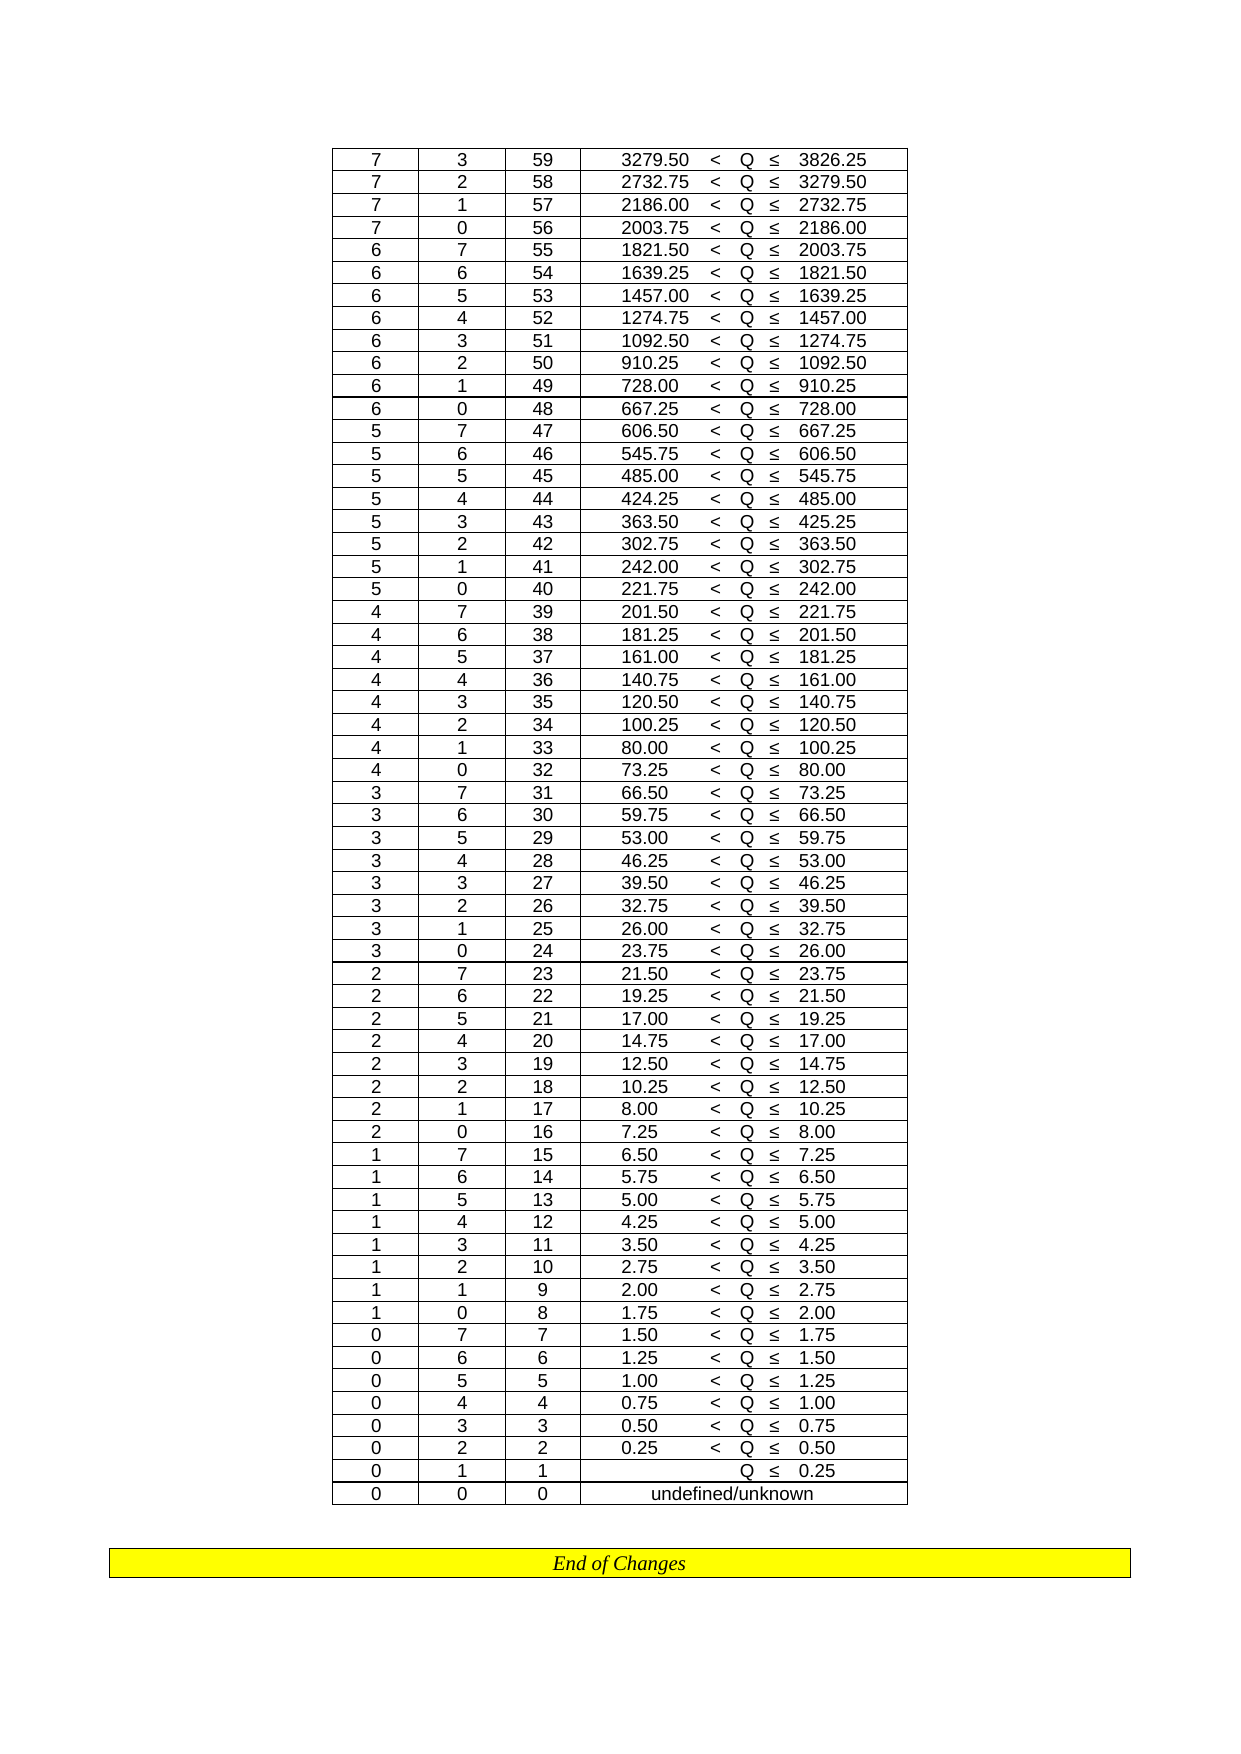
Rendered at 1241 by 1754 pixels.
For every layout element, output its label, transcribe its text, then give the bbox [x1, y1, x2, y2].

table_cell 4 [333, 669, 418, 690]
table_cell 30 [506, 804, 580, 826]
table_cell 2 [419, 352, 505, 374]
table_cell 6 [419, 262, 505, 283]
table_cell 4 [419, 850, 505, 871]
table_cell 1 [333, 1189, 418, 1210]
table_cell 181.25 < Q ≤ 201.50 [581, 624, 907, 645]
table_cell 16 [506, 1121, 580, 1142]
table_cell 728.00 < Q ≤ 910.25 [581, 375, 907, 396]
table_cell 5 [419, 1369, 505, 1391]
table_cell 1 [333, 1302, 418, 1323]
table_cell 1 [419, 1098, 505, 1120]
table_cell 5 [333, 443, 418, 464]
table_cell 34 [506, 714, 580, 735]
table_cell 6 [333, 398, 418, 419]
table_cell 52 [506, 307, 580, 328]
table_cell 4 [419, 1211, 505, 1233]
table_cell 7 [333, 194, 418, 216]
table_cell 1.25 < Q ≤ 1.50 [581, 1347, 907, 1368]
table_cell 3 [333, 850, 418, 871]
table_cell 57 [506, 194, 580, 216]
table_cell 8.00 < Q ≤ 10.25 [581, 1098, 907, 1120]
table_cell 6 [419, 1347, 505, 1368]
table_cell 73.25 < Q ≤ 80.00 [581, 759, 907, 781]
table_cell 3 [333, 782, 418, 803]
table_cell 7 [419, 601, 505, 622]
table_cell 5 [333, 510, 418, 532]
table_cell 1 [333, 1166, 418, 1187]
table_cell 19.25 < Q ≤ 21.50 [581, 985, 907, 1007]
table_cell 161.00 < Q ≤ 181.25 [581, 646, 907, 668]
table_cell 15 [506, 1143, 580, 1165]
table_cell 13 [506, 1189, 580, 1210]
table_cell 21 [506, 1008, 580, 1029]
table_cell 51 [506, 330, 580, 351]
table_cell 1274.75 < Q ≤ 1457.00 [581, 307, 907, 328]
table_cell 7 [419, 420, 505, 442]
table_cell 2003.75 < Q ≤ 2186.00 [581, 217, 907, 238]
table_cell 46 [506, 443, 580, 464]
table_cell 6 [333, 262, 418, 283]
table_cell 42 [506, 533, 580, 554]
table_cell 2 [506, 1437, 580, 1459]
table_cell 24 [506, 940, 580, 961]
table_cell 2 [419, 714, 505, 735]
table_cell 2732.75 < Q ≤ 3279.50 [581, 171, 907, 193]
table_cell 25 [506, 917, 580, 939]
table_cell 0 [419, 1302, 505, 1323]
table_cell 66.50 < Q ≤ 73.25 [581, 782, 907, 803]
table_cell 46.25 < Q ≤ 53.00 [581, 850, 907, 871]
table_cell 0 [419, 1121, 505, 1142]
table_cell 4 [419, 1030, 505, 1052]
table_cell 23.75 < Q ≤ 26.00 [581, 940, 907, 961]
table_cell 5 [506, 1369, 580, 1391]
table_cell 3 [506, 1415, 580, 1436]
table_cell 17.00 < Q ≤ 19.25 [581, 1008, 907, 1029]
table_cell 55 [506, 239, 580, 261]
table_cell 1 [333, 1211, 418, 1233]
table_cell 0 [419, 759, 505, 781]
table_cell 3 [333, 940, 418, 961]
table_cell 1.75 < Q ≤ 2.00 [581, 1302, 907, 1323]
table_cell 0.50 < Q ≤ 0.75 [581, 1415, 907, 1436]
table_cell 59 [506, 149, 580, 170]
table_cell 5 [333, 556, 418, 577]
table_cell 424.25 < Q ≤ 485.00 [581, 488, 907, 509]
table_cell 3 [419, 1053, 505, 1074]
table_cell 4 [419, 307, 505, 328]
table_cell 6 [333, 330, 418, 351]
table_cell 3 [333, 895, 418, 916]
table_cell 0 [419, 217, 505, 238]
table_cell 37 [506, 646, 580, 668]
table_cell 7 [419, 1143, 505, 1165]
table_cell 44 [506, 488, 580, 509]
table_cell 26.00 < Q ≤ 32.75 [581, 917, 907, 939]
table_cell 3 [333, 917, 418, 939]
table_cell 4.25 < Q ≤ 5.00 [581, 1211, 907, 1233]
table_cell 8 [506, 1302, 580, 1323]
table_cell 3 [419, 691, 505, 713]
table_cell 4 [333, 714, 418, 735]
table_cell 36 [506, 669, 580, 690]
table_cell 4 [419, 1392, 505, 1413]
table_cell 6 [333, 284, 418, 306]
table_cell 32 [506, 759, 580, 781]
table_cell 3 [419, 1234, 505, 1255]
table_cell 12.50 < Q ≤ 14.75 [581, 1053, 907, 1074]
table_cell 11 [506, 1234, 580, 1255]
table_cell 2 [333, 963, 418, 984]
table_cell 2 [419, 171, 505, 193]
table_cell 1.50 < Q ≤ 1.75 [581, 1324, 907, 1346]
table_cell 49 [506, 375, 580, 396]
table_cell 54 [506, 262, 580, 283]
table_cell 1639.25 < Q ≤ 1821.50 [581, 262, 907, 283]
table_cell 3 [419, 872, 505, 894]
table_cell 0 [333, 1415, 418, 1436]
table_cell 2 [333, 985, 418, 1007]
table_cell 31 [506, 782, 580, 803]
table_cell 1 [419, 556, 505, 577]
table_cell 7.25 < Q ≤ 8.00 [581, 1121, 907, 1142]
table_cell 363.50 < Q ≤ 425.25 [581, 510, 907, 532]
table_cell 3 [419, 510, 505, 532]
table_cell 1092.50 < Q ≤ 1274.75 [581, 330, 907, 351]
table_cell 21.50 < Q ≤ 23.75 [581, 963, 907, 984]
table_cell 1 [419, 1460, 505, 1481]
table_cell 2 [333, 1098, 418, 1120]
table_cell 0 [333, 1324, 418, 1346]
table_cell 4 [333, 736, 418, 758]
table_cell 5 [333, 488, 418, 509]
table_cell 2 [419, 1256, 505, 1278]
table_cell 45 [506, 465, 580, 487]
table_cell 17 [506, 1098, 580, 1120]
table_cell 5 [419, 284, 505, 306]
table_cell 0 [506, 1483, 580, 1504]
table_cell 2 [333, 1121, 418, 1142]
table_cell 2 [333, 1076, 418, 1097]
table_cell 140.75 < Q ≤ 161.00 [581, 669, 907, 690]
table_cell 27 [506, 872, 580, 894]
table_cell 1 [333, 1279, 418, 1301]
table_cell 39 [506, 601, 580, 622]
table_cell 5 [333, 420, 418, 442]
table_cell 6 [419, 443, 505, 464]
table_cell 39.50 < Q ≤ 46.25 [581, 872, 907, 894]
table_cell 48 [506, 398, 580, 419]
table_cell 1 [506, 1460, 580, 1481]
table_cell 1 [419, 194, 505, 216]
table_cell 4 [419, 669, 505, 690]
table_cell 1 [419, 375, 505, 396]
table_cell 0.25 < Q ≤ 0.50 [581, 1437, 907, 1459]
table_cell 4 [506, 1392, 580, 1413]
table_cell 1 [419, 736, 505, 758]
table_cell 2 [419, 895, 505, 916]
table_cell undefined/unknown [581, 1483, 907, 1504]
table_cell 5 [419, 1008, 505, 1029]
table_cell 20 [506, 1030, 580, 1052]
table_cell 2.00 < Q ≤ 2.75 [581, 1279, 907, 1301]
table_cell 3 [419, 330, 505, 351]
table_cell 6.50 < Q ≤ 7.25 [581, 1143, 907, 1165]
table_cell 7 [419, 963, 505, 984]
table_cell 4 [419, 488, 505, 509]
table_cell 58 [506, 171, 580, 193]
table_cell 2186.00 < Q ≤ 2732.75 [581, 194, 907, 216]
table_cell 545.75 < Q ≤ 606.50 [581, 443, 907, 464]
table_cell 1457.00 < Q ≤ 1639.25 [581, 284, 907, 306]
table_cell 6 [419, 624, 505, 645]
table_cell 242.00 < Q ≤ 302.75 [581, 556, 907, 577]
table_cell 5 [419, 465, 505, 487]
table_cell 120.50 < Q ≤ 140.75 [581, 691, 907, 713]
table_cell 5 [419, 646, 505, 668]
table_cell 0.75 < Q ≤ 1.00 [581, 1392, 907, 1413]
text End of Changes [110, 1549, 1130, 1577]
table_cell 3279.50 < Q ≤ 3826.25 [581, 149, 907, 170]
table_cell 29 [506, 827, 580, 848]
table_cell 7 [333, 171, 418, 193]
table_cell 0 [419, 940, 505, 961]
table_cell 10.25 < Q ≤ 12.50 [581, 1076, 907, 1097]
table_cell 0 [419, 578, 505, 600]
table_cell 2 [419, 533, 505, 554]
table_cell 23 [506, 963, 580, 984]
table_cell 201.50 < Q ≤ 221.75 [581, 601, 907, 622]
table_cell 7 [506, 1324, 580, 1346]
table_cell 667.25 < Q ≤ 728.00 [581, 398, 907, 419]
table_cell 80.00 < Q ≤ 100.25 [581, 736, 907, 758]
table_cell 50 [506, 352, 580, 374]
table_cell 3 [333, 827, 418, 848]
table_cell 0 [333, 1460, 418, 1481]
table_cell 1 [419, 917, 505, 939]
table_cell 485.00 < Q ≤ 545.75 [581, 465, 907, 487]
table_cell 35 [506, 691, 580, 713]
table_cell 100.25 < Q ≤ 120.50 [581, 714, 907, 735]
table_cell 5 [419, 827, 505, 848]
table_cell 6 [506, 1347, 580, 1368]
table_cell 12 [506, 1211, 580, 1233]
table_cell 5 [333, 578, 418, 600]
table_cell 1821.50 < Q ≤ 2003.75 [581, 239, 907, 261]
table_cell 0 [333, 1347, 418, 1368]
table_cell 6 [419, 804, 505, 826]
table_cell 5 [419, 1189, 505, 1210]
table_cell 4 [333, 624, 418, 645]
table_cell 2.75 < Q ≤ 3.50 [581, 1256, 907, 1278]
table_cell 2 [333, 1008, 418, 1029]
table_cell 0 [333, 1369, 418, 1391]
table_cell 7 [419, 1324, 505, 1346]
table_cell 910.25 < Q ≤ 1092.50 [581, 352, 907, 374]
table_cell 5.75 < Q ≤ 6.50 [581, 1166, 907, 1187]
table_cell 0 [419, 398, 505, 419]
table_cell 33 [506, 736, 580, 758]
table_cell 2 [419, 1076, 505, 1097]
table_cell 6 [333, 375, 418, 396]
table_cell 53 [506, 284, 580, 306]
table_cell 7 [419, 239, 505, 261]
table_cell 2 [333, 1030, 418, 1052]
table_cell 2 [419, 1437, 505, 1459]
table_cell 5 [333, 533, 418, 554]
table_cell 7 [333, 149, 418, 170]
table_cell 6 [333, 307, 418, 328]
table_cell 1 [333, 1234, 418, 1255]
table_cell 59.75 < Q ≤ 66.50 [581, 804, 907, 826]
table_cell 38 [506, 624, 580, 645]
table_cell 6 [333, 239, 418, 261]
table_cell 606.50 < Q ≤ 667.25 [581, 420, 907, 442]
table_cell 7 [419, 782, 505, 803]
table_cell 5 [333, 465, 418, 487]
table_cell 40 [506, 578, 580, 600]
table_cell 3 [333, 872, 418, 894]
table_cell 4 [333, 646, 418, 668]
table_cell 1.00 < Q ≤ 1.25 [581, 1369, 907, 1391]
table_cell 0 [333, 1392, 418, 1413]
table_cell 32.75 < Q ≤ 39.50 [581, 895, 907, 916]
table_cell 10 [506, 1256, 580, 1278]
table_cell 3.50 < Q ≤ 4.25 [581, 1234, 907, 1255]
table_cell 14 [506, 1166, 580, 1187]
table_cell 26 [506, 895, 580, 916]
table_cell 28 [506, 850, 580, 871]
table_cell 14.75 < Q ≤ 17.00 [581, 1030, 907, 1052]
table_cell 6 [333, 352, 418, 374]
table_cell 4 [333, 691, 418, 713]
table_cell 43 [506, 510, 580, 532]
table_cell 1 [333, 1143, 418, 1165]
table_cell 22 [506, 985, 580, 1007]
table_cell 9 [506, 1279, 580, 1301]
table_cell 6 [419, 985, 505, 1007]
table_cell 3 [419, 149, 505, 170]
table_cell 41 [506, 556, 580, 577]
table_cell 56 [506, 217, 580, 238]
table_cell 7 [333, 217, 418, 238]
table_cell 2 [333, 1053, 418, 1074]
table_cell 0 [419, 1483, 505, 1504]
table_cell 4 [333, 759, 418, 781]
table_cell 221.75 < Q ≤ 242.00 [581, 578, 907, 600]
table_cell 3 [419, 1415, 505, 1436]
table_cell 3 [333, 804, 418, 826]
table_cell 5.00 < Q ≤ 5.75 [581, 1189, 907, 1210]
table_cell 1 [333, 1256, 418, 1278]
table_cell 0 [333, 1437, 418, 1459]
table_cell 18 [506, 1076, 580, 1097]
table_cell Q ≤ 0.25 [581, 1460, 907, 1481]
table_cell 4 [333, 601, 418, 622]
table_cell 302.75 < Q ≤ 363.50 [581, 533, 907, 554]
table_cell 6 [419, 1166, 505, 1187]
table_cell 0 [333, 1483, 418, 1504]
table_cell 53.00 < Q ≤ 59.75 [581, 827, 907, 848]
table_cell 1 [419, 1279, 505, 1301]
table_cell 19 [506, 1053, 580, 1074]
table_cell 47 [506, 420, 580, 442]
